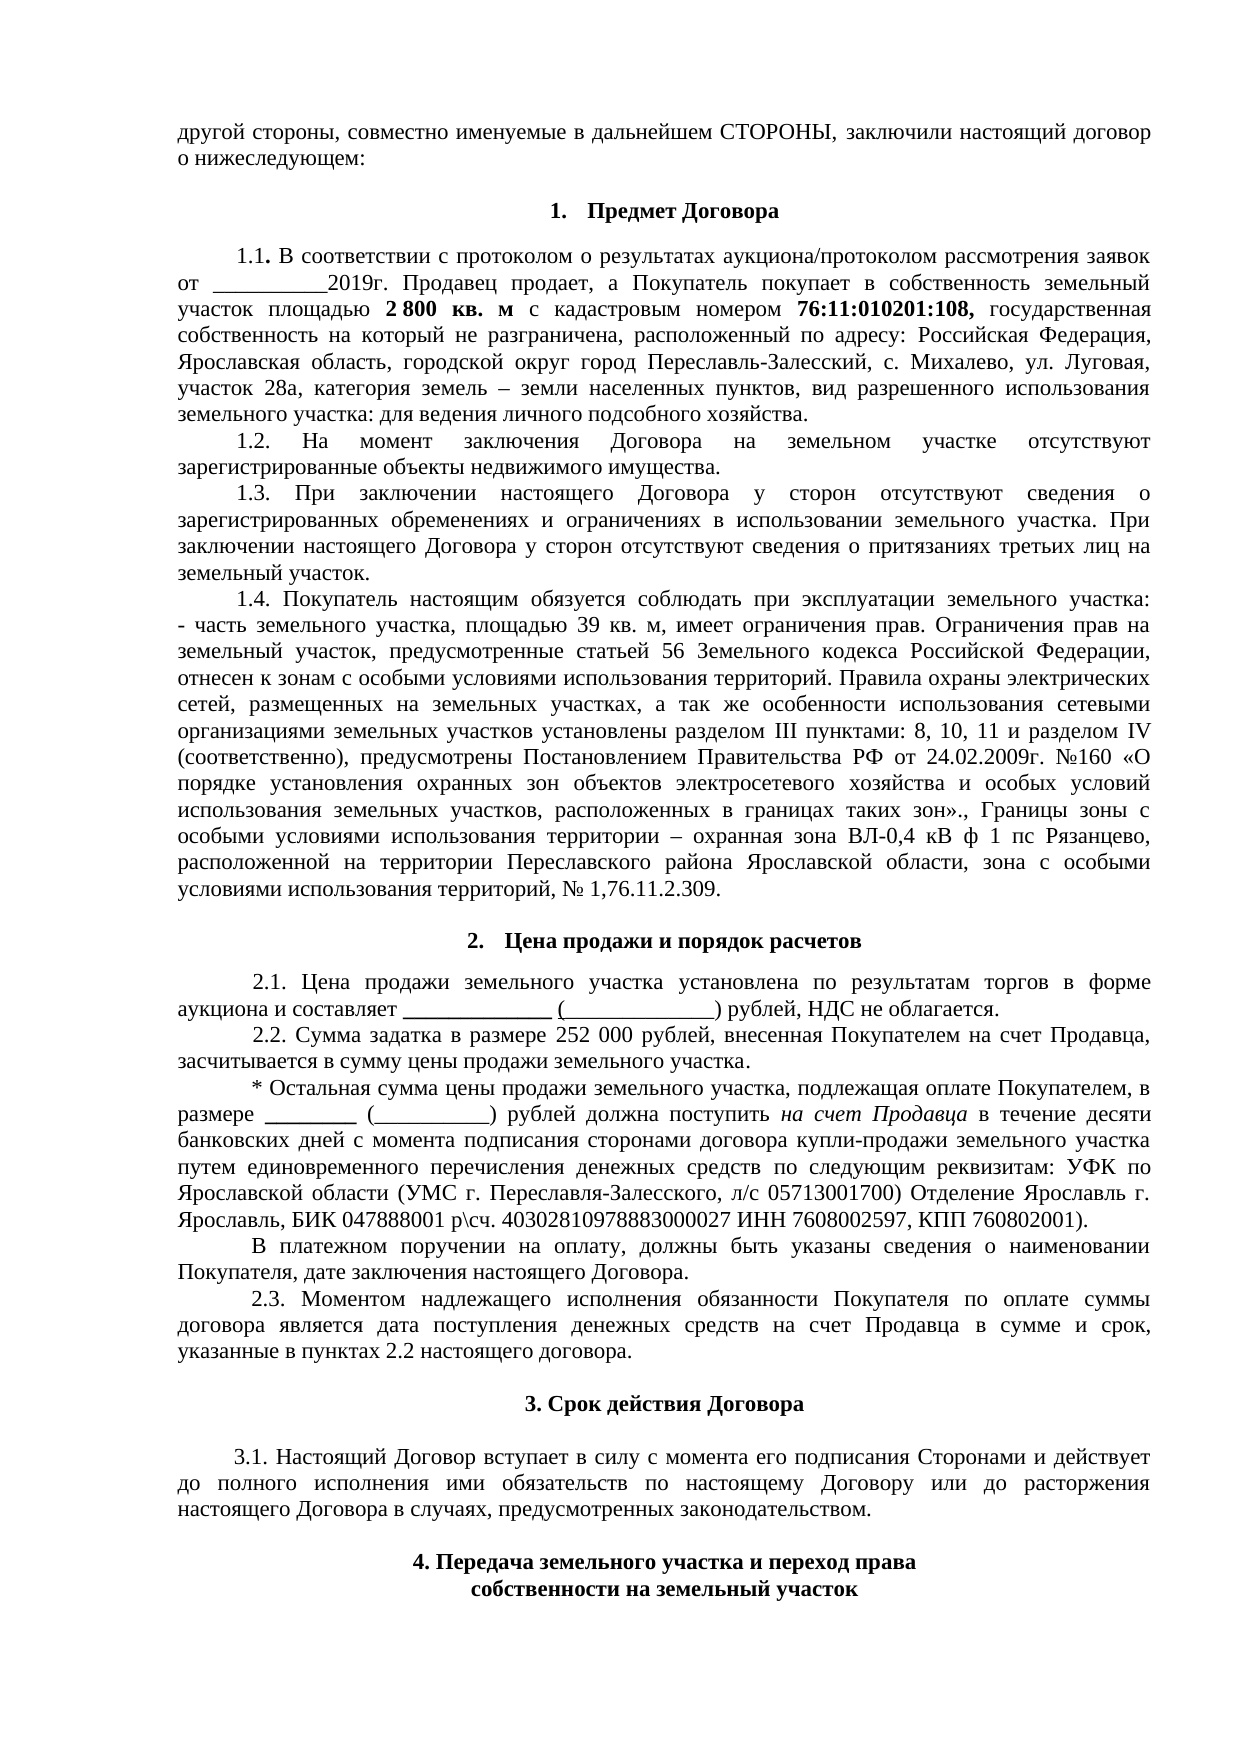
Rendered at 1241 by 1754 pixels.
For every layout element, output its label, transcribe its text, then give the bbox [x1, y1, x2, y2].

text 1.3. При заключении настоящего Договора у сторон отсутствуют сведения о зарегистрированных обременениях и ограничениях в использовании земельного участка. При заключении настоящего Договора у сторон отсутствуют сведения о притязаниях третьих лиц на земельный участок. [177, 479, 1152, 585]
text В платежном поручении на оплату, должны быть указаны сведения о наименовании Покупателя, дате заключения настоящего Договора. [177, 1232, 1152, 1285]
text собственности на земельный участок [177, 1574, 1152, 1601]
text 1.2. На момент заключения Договора на земельном участке отсутствуют зарегистрированные объекты недвижимого имущества. [177, 427, 1152, 479]
text * Остальная сумма цены продажи земельного участка, подлежащая оплате Покупателем, в размере ________ (__________) рублей должна поступить на счет Продавца в течение десяти банковских дней с момента подписания сторонами договора купли-продажи земельного участка путем единовременного перечисления денежных средств по следующим реквизитам: УФК по Ярославской области (УМС г. Переславля-Залесского, л/с 05713001700) Отделение Ярославль г. Ярославль, БИК 047888001 р\сч. 40302810978883000027 ИНН 7608002597, КПП 760802001). [177, 1074, 1152, 1232]
text 3.1. Настоящий Договор вступает в силу с момента его подписания Сторонами и действует до полного исполнения ими обязательств по настоящему Договору или до расторжения настоящего Договора в случаях, предусмотренных законодательством. [177, 1443, 1152, 1522]
list Предмет Договора [177, 197, 1152, 223]
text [177, 118, 1152, 171]
text 1.1. В соответствии с протоколом о результатах аукциона/протоколом рассмотрения заявок от __________2019г. Продавец продает, а Покупатель покупает в собственность земельный участок площадью 2 800 кв. м с кадастровым номером 76:11:010201:108, государственная собственность на который не разграничена, расположенный по адресу: Российская Федерация, Ярославская область, городской округ город Переславль-Залесский, с. Михалево, ул. Луговая, участок 28а, категория земель – земли населенных пунктов, вид разрешенного использования земельного участка: для ведения личного подсобного хозяйства. [177, 242, 1152, 427]
text 2.2. Сумма задатка в размере 252 000 рублей, внесенная Покупателем на счет Продавца, засчитывается в сумму цены продажи земельного участка. [177, 1021, 1152, 1074]
text 3. Срок действия Договора [177, 1390, 1152, 1416]
text 1.4. Покупатель настоящим обязуется соблюдать при эксплуатации земельного участка: - часть земельного участка, площадью 39 кв. м, имеет ограничения прав. Ограничения прав на земельный участок, предусмотренные статьей 56 Земельного кодекса Российской Федерации, отнесен к зонам с особыми условиями использования территорий. Правила охраны электрических сетей, размещенных на земельных участках, а так же особенности использования сетевыми организациями земельных участков установлены разделом III пунктами: 8, 10, 11 и разделом IV (соответственно), предусмотрены Постановлением Правительства РФ от 24.02.2009г. №160 «О порядке установления охранных зон объектов электросетевого хозяйства и особых условий использования земельных участков, расположенных в границах таких зон»., Границы зоны с особыми условиями использования территории – охранная зона ВЛ-0,4 кВ ф 1 пс Рязанцево, расположенной на территории Переславского района Ярославской области, зона с особыми условиями использования территорий, № 1,76.11.2.309. [177, 585, 1152, 901]
text 4. Передача земельного участка и переход права [177, 1548, 1152, 1574]
list Цена продажи и порядок расчетов [177, 927, 1152, 954]
text 2.3. Моментом надлежащего исполнения обязанности Покупателя по оплате суммы договора является дата поступления денежных средств на счет Продавца в сумме и срок, указанные в пунктах 2.2 настоящего договора. [177, 1285, 1152, 1364]
text 2.1. Цена продажи земельного участка установлена по результатам торгов в форме аукциона и составляет _____________ (_____________) рублей, НДС не облагается. [177, 968, 1152, 1021]
